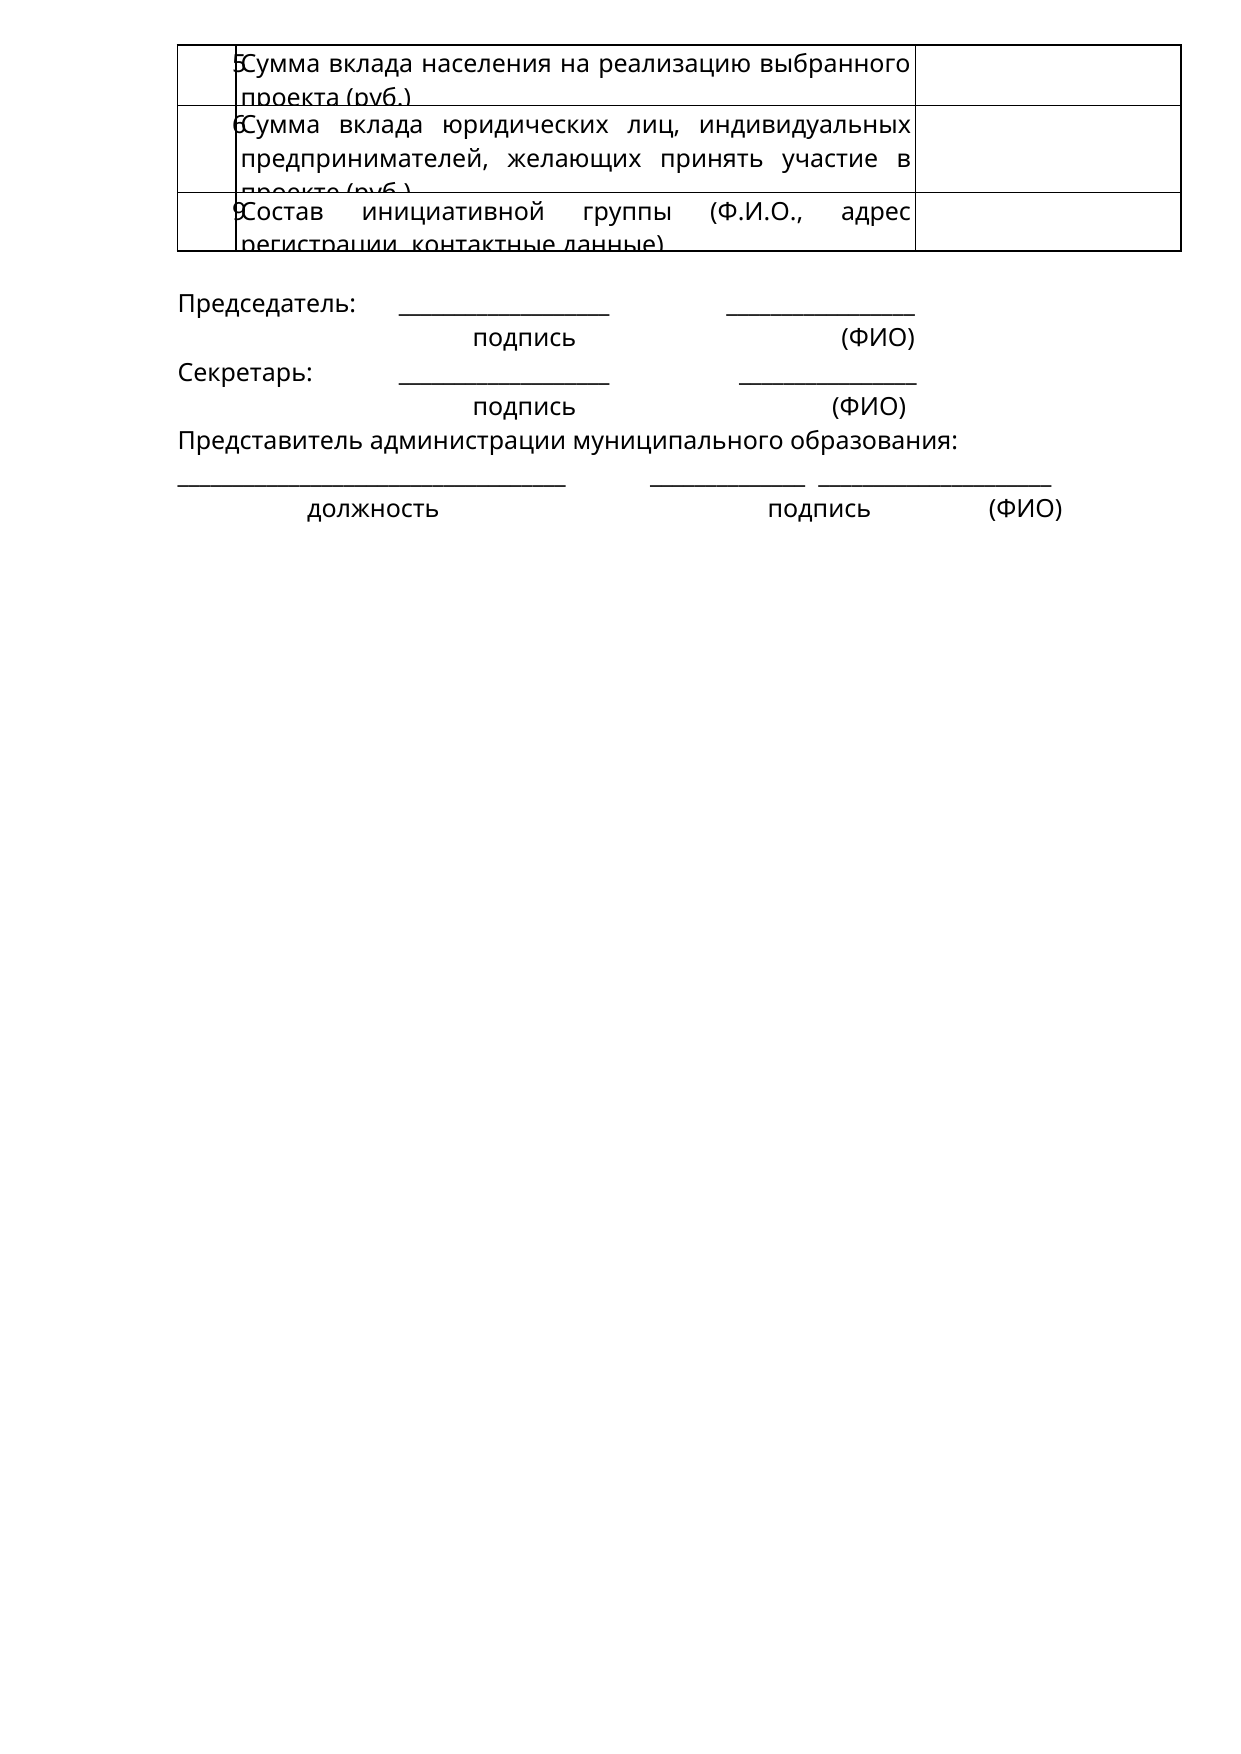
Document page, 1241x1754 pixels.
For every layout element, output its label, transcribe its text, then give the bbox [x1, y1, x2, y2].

table_cell 6 [178, 106, 235, 192]
text ___________________________________ ______________ _____________________ [177, 456, 1152, 490]
table_cell Сумма вклада населения на реализацию выбранного проекта (руб.) [237, 46, 915, 105]
table_cell [916, 106, 1180, 192]
table_cell [916, 46, 1180, 105]
table_cell Состав инициативной группы (Ф.И.О., адрес регистрации, контактные данные) [237, 193, 915, 250]
text Секретарь: ___________________ ________________ [177, 354, 1152, 388]
text должность подпись (ФИО) [177, 490, 1152, 524]
text подпись (ФИО) [177, 320, 1152, 354]
table_cell 5 [178, 46, 235, 105]
text подпись (ФИО) [177, 388, 1152, 422]
text Представитель администрации муниципального образования: [177, 422, 1152, 456]
table_cell 9 [178, 193, 235, 250]
table_cell [916, 193, 1180, 250]
text Председатель: ___________________ _________________ [177, 286, 1152, 320]
table_cell Сумма вклада юридических лиц, индивидуальных предпринимателей, желающих принять участие в проекте (руб.) [237, 106, 915, 192]
